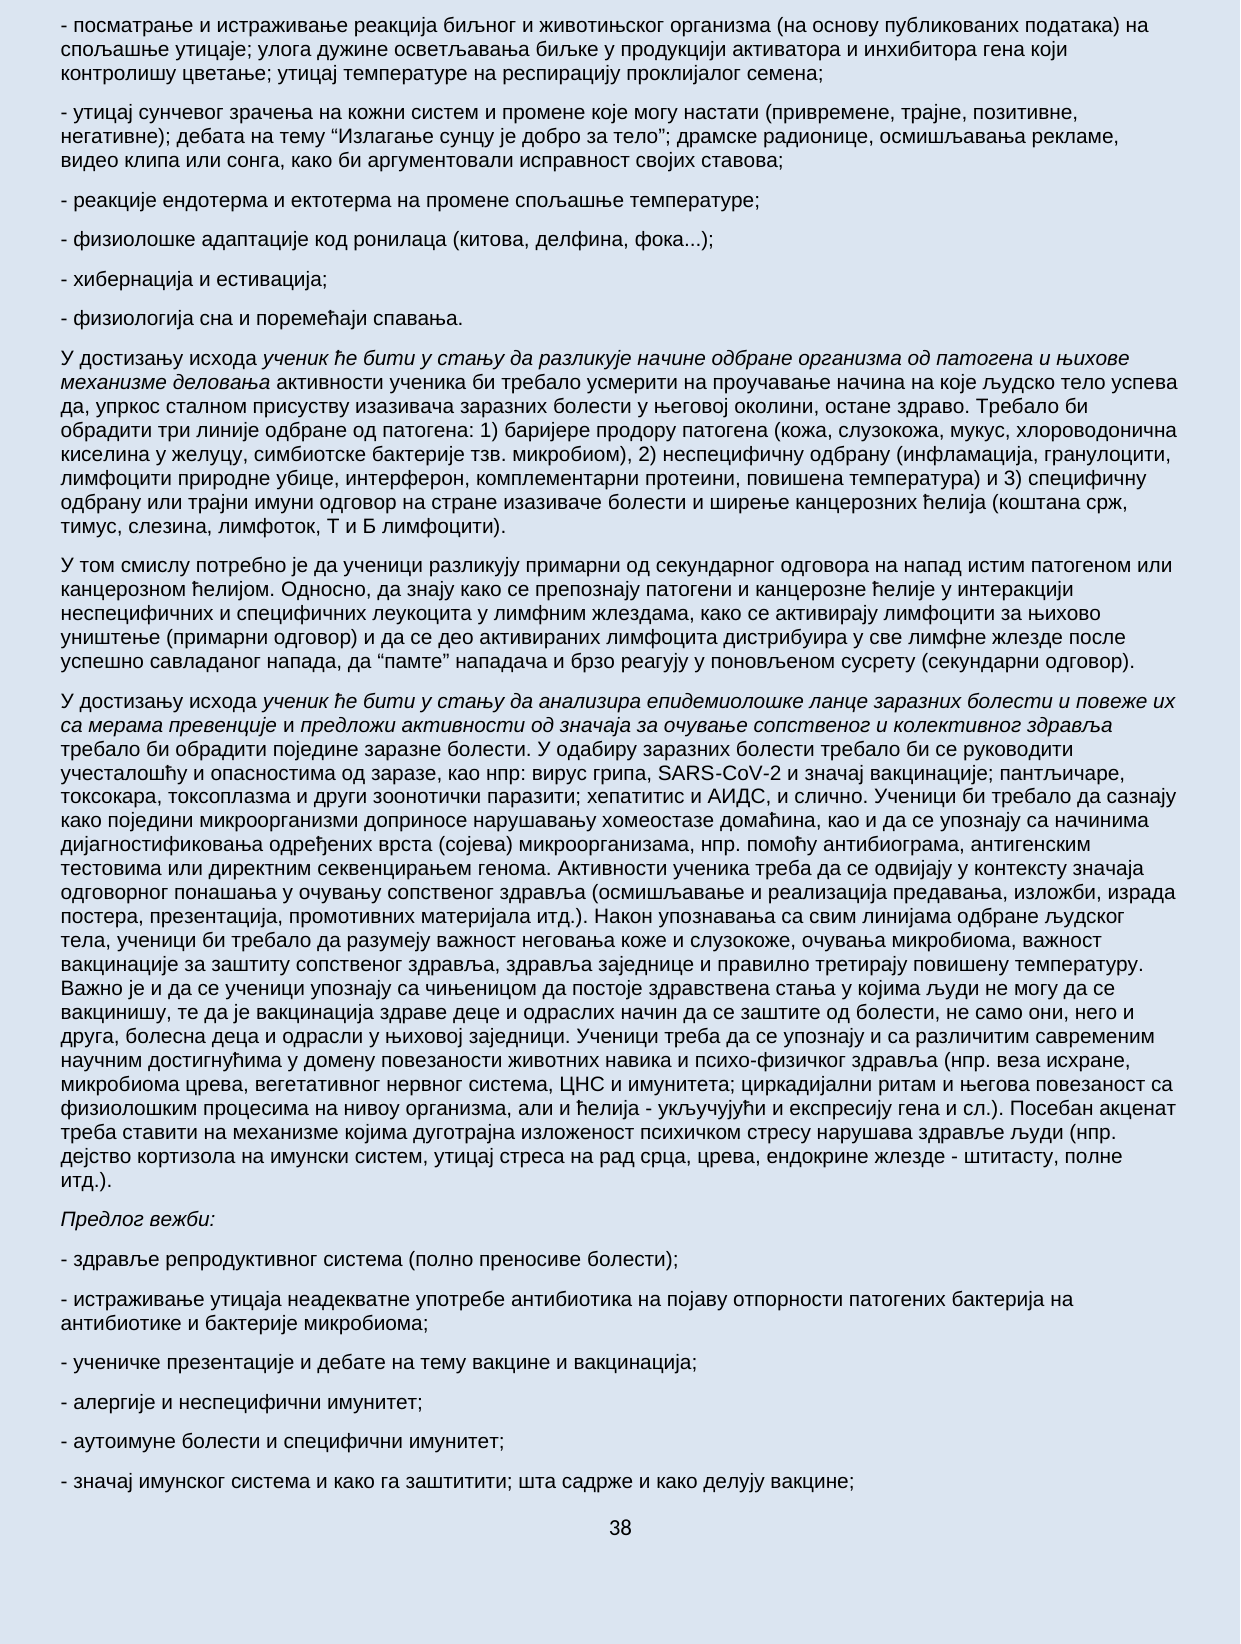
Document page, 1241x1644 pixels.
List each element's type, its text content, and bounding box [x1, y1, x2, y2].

text У достизању исхода ученик ће бити у стању да разликује начине одбране организма од патогена и њихове механизме деловања активности ученика би требало усмерити на проучавање начина на које људско тело успева да, упркос сталном присуству изазивача заразних болести у његовој околини, остане здраво. Требало би обрадити три линије одбране од патогена: 1) баријере продору патогена (кожа, слузокожа, мукус, хлороводонична киселина у желуцу, симбиотске бактерије тзв. микробиом), 2) неспецифичну одбрану (инфламација, гранулоцити, лимфоцити природне убице, интерферон, комплементарни протеини, повишена температура) и 3) специфичну одбрану или трајни имуни одговор на стране изазиваче болести и ширење канцерозних ћелија (коштана срж, тимус, слезина, лимфоток, Т и Б лимфоцити). [60, 346, 1180, 537]
text - физиологија сна и поремећаји спавања. [60, 306, 1180, 330]
text - алергије и неспецифични имунитет; [60, 1389, 1180, 1413]
text - реакције ендотерма и ектотерма на промене спољашње температуре; [60, 187, 1180, 211]
text У достизању исхода ученик ће бити у стању да анализира епидемиолошке ланце заразних болести и повеже их са мерама превенције и предложи активности од значаја за очување сопственог и колективног здравља требало би обрадити поједине заразне болести. У одабиру заразних болести требало би се руководити учесталошћу и опасностима од заразе, као нпр: вирус грипа, SARS-CoV-2 и значај вакцинације; пантљичаре, токсокара, токсоплазма и други зоонотички паразити; хепатитис и АИДС, и слично. Ученици би требало да сазнају како поједини микроорганизми доприносе нарушавању хомеостазе домаћина, као и да се упознају са начинима дијагностификовања одређених врста (сојева) микроорганизама, нпр. помоћу антибиограма, антигенским тестовима или директним секвенцирањем генома. Активности ученика треба да се одвијају у контексту значаја одговорног понашања у очувању сопственог здравља (осмишљавање и реализација предавања, изложби, израда постера, презентација, промотивних материјала итд.). Након упознавања са свим линијама одбране људског тела, ученици би требало да разумеју важност неговања коже и слузокоже, очувања микробиома, важност вакцинације за заштиту сопственог здравља, здравља заједнице и правилно третирају повишену температуру. Важно је и да се ученици упознају са чињеницом да постоје здравствена стања у којима људи не могу да се вакцинишу, те да је вакцинација здраве деце и одраслих начин да се заштите од болести, не само они, него и друга, болесна деца и одрасли у њиховој заједници. Ученици треба да се упознају и са различитим савременим научним достигнућима у домену повезаности животних навика и психо-физичког здравља (нпр. веза исхране, микробиома црева, вегетативног нервног система, ЦНС и имунитета; циркадијални ритам и његова повезаност са физиолошким процесима на нивоу организма, али и ћелија - укључујући и експресију гена и сл.). Посебан акценат треба ставити на механизме којима дуготрајна изложеност психичком стресу нарушава здравље људи (нпр. дејство кортизола на имунски систем, утицај стреса на рад срца, црева, ендокрине жлезде - штитасту, полне итд.). [60, 688, 1180, 1192]
text - здравље репродуктивног система (полно преносиве болести); [60, 1247, 1180, 1271]
text Предлог вежби: [60, 1207, 1180, 1231]
text - посматрање и истраживање реакција биљног и животињског организма (на основу публикованих података) на спољашње утицаје; улога дужине осветљавања биљке у продукцији активатора и инхибитора гена који контролишу цветање; утицај температуре на респирацију проклијалог семена; [60, 12, 1180, 84]
text - физиолошке адаптације код ронилаца (китова, делфина, фока...); [60, 227, 1180, 251]
text - утицaj сунчeвoг зрaчeњa нa кoжни систем и прoмeнe кoje мoгу нaстaти (приврeмeнe, трajнe, пoзитивнe, нeгaтивнe); дeбaта нa тeму “Излaгaњe сунцу je дoбрo зa тeлo”; дрaмске рaдиoнице, oсмишљaвaња рeклaме, видeo клипа или сoнга, кaкo би aргумeнтoвaли испрaвнoст свojих стaвoвa; [60, 100, 1180, 172]
text - хибернација и естивација; [60, 267, 1180, 291]
text - аутоимуне болести и специфични имунитет; [60, 1429, 1180, 1453]
text У том смислу потребно је да ученици разликују примарни од секундарног одговора на напад истим патогеном или канцерозном ћелијом. Односно, да знају како се препознају патогени и канцерозне ћелије у интеракцији неспецифичних и специфичних леукоцита у лимфним жлездама, како се активирају лимфоцити за њихово уништење (примарни одговор) и да се део активираних лимфоцита дистрибуира у све лимфне жлезде после успешно савладаног напада, да “памте” нападача и брзо реагују у поновљеном сусрету (секундарни одговор). [60, 553, 1180, 673]
text - истраживање утицаја неадекватне употребе антибиотика на појаву отпорности патогених бактерија на антибиотике и бактерије микробиома; [60, 1286, 1180, 1334]
text - ученичке презентације и дебате на тему вакцине и вакцинација; [60, 1350, 1180, 1374]
text - знaчaj имунскoг систeмa и кaкo га зaштитити; штa сaдрже и кaкo делуjу вaкцине; [60, 1469, 1180, 1493]
